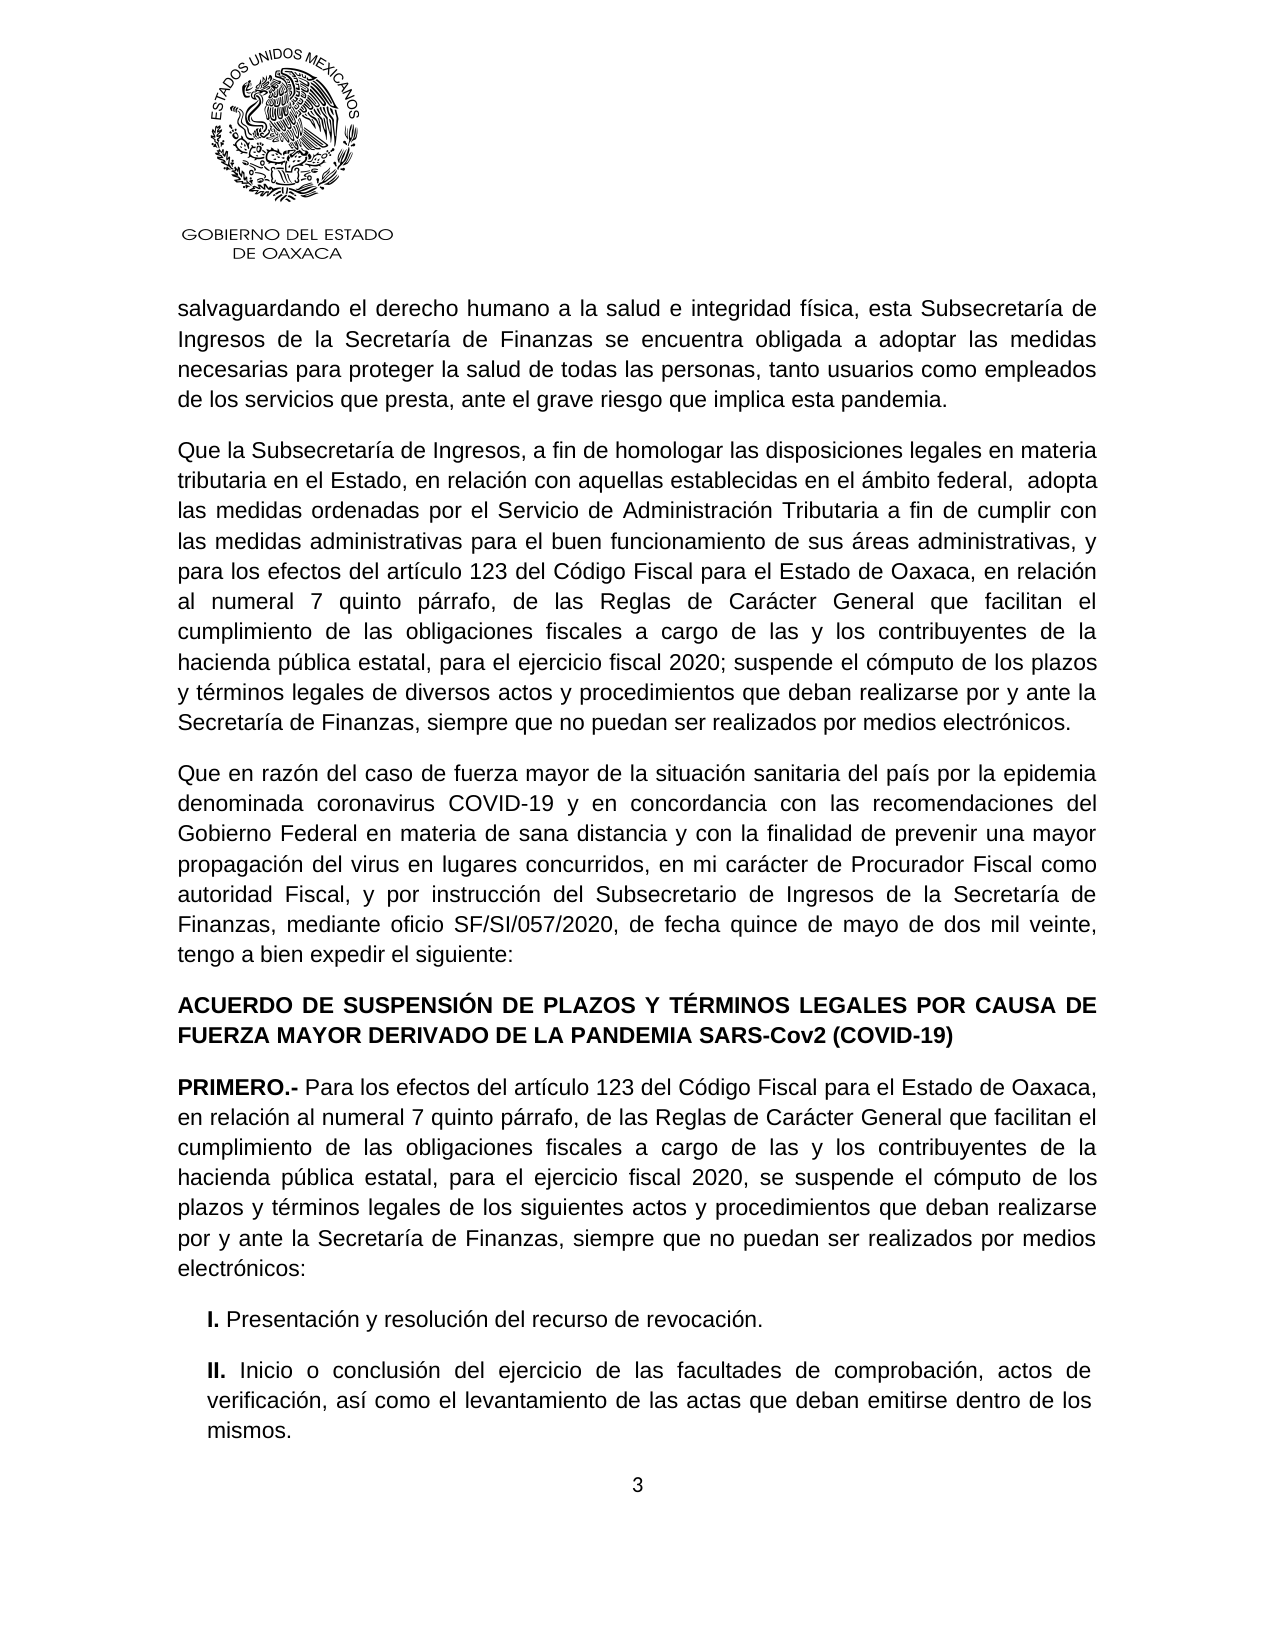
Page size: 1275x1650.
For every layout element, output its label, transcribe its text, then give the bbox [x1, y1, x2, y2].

text Que en razón del caso de fuerza mayor de la situación sanitaria del país por la epidemia denominada coronavirus COVID-19 y en concordancia con las recomendaciones del Gobierno Federal en materia de sana distancia y con la finalidad de prevenir una mayor propagación del virus en lugares concurridos, en mi carácter de Procurador Fiscal como autoridad Fiscal, y por instrucción del Subsecretario de Ingresos de la Secretaría de Finanzas, mediante oficio SF/SI/057/2020, de fecha quince de mayo de dos mil veinte, tengo a bien expedir el siguiente: [177, 760, 1098, 968]
text Que la Subsecretaría de Ingresos, a fin de homologar las disposiciones legales en materia tributaria en el Estado, en relación con aquellas establecidas en el ámbito federal, adopta las medidas ordenadas por el Servicio de Administración Tributaria a fin de cumplir con las medidas administrativas para el buen funcionamiento de sus áreas administrativas, y para los efectos del artículo 123 del Código Fiscal para el Estado de Oaxaca, en relación al numeral 7 quinto párrafo, de las Reglas de Carácter General que facilitan el cumplimiento de las obligaciones fiscales a cargo de las y los contribuyentes de la hacienda pública estatal, para el ejercicio fiscal 2020; suspende el cómputo de los plazos y términos legales de diversos actos y procedimientos que deban realizarse por y ante la Secretaría de Finanzas, siempre que no puedan ser realizados por medios electrónicos. [177, 437, 1098, 735]
text ACUERDO DE SUSPENSIÓN DE PLAZOS Y TÉRMINOS LEGALES POR CAUSA DE FUERZA MAYOR DERIVADO DE LA PANDEMIA SARS-Cov2 (COVID-19) [177, 992, 1098, 1049]
picture [177, 44, 398, 264]
text I. Presentación y resolución del recurso de revocación. [207, 1306, 1093, 1332]
text II. Inicio o conclusión del ejercicio de las facultades de comprobación, actos de verificación, así como el levantamiento de las actas que deban emitirse dentro de los mismos. [207, 1357, 1093, 1444]
text PRIMERO.- Para los efectos del artículo 123 del Código Fiscal para el Estado de Oaxaca, en relación al numeral 7 quinto párrafo, de las Reglas de Carácter General que facilitan el cumplimiento de las obligaciones fiscales a cargo de las y los contribuyentes de la hacienda pública estatal, para el ejercicio fiscal 2020, se suspende el cómputo de los plazos y términos legales de los siguientes actos y procedimientos que deban realizarse por y ante la Secretaría de Finanzas, siempre que no puedan ser realizados por medios electrónicos: [177, 1073, 1098, 1281]
